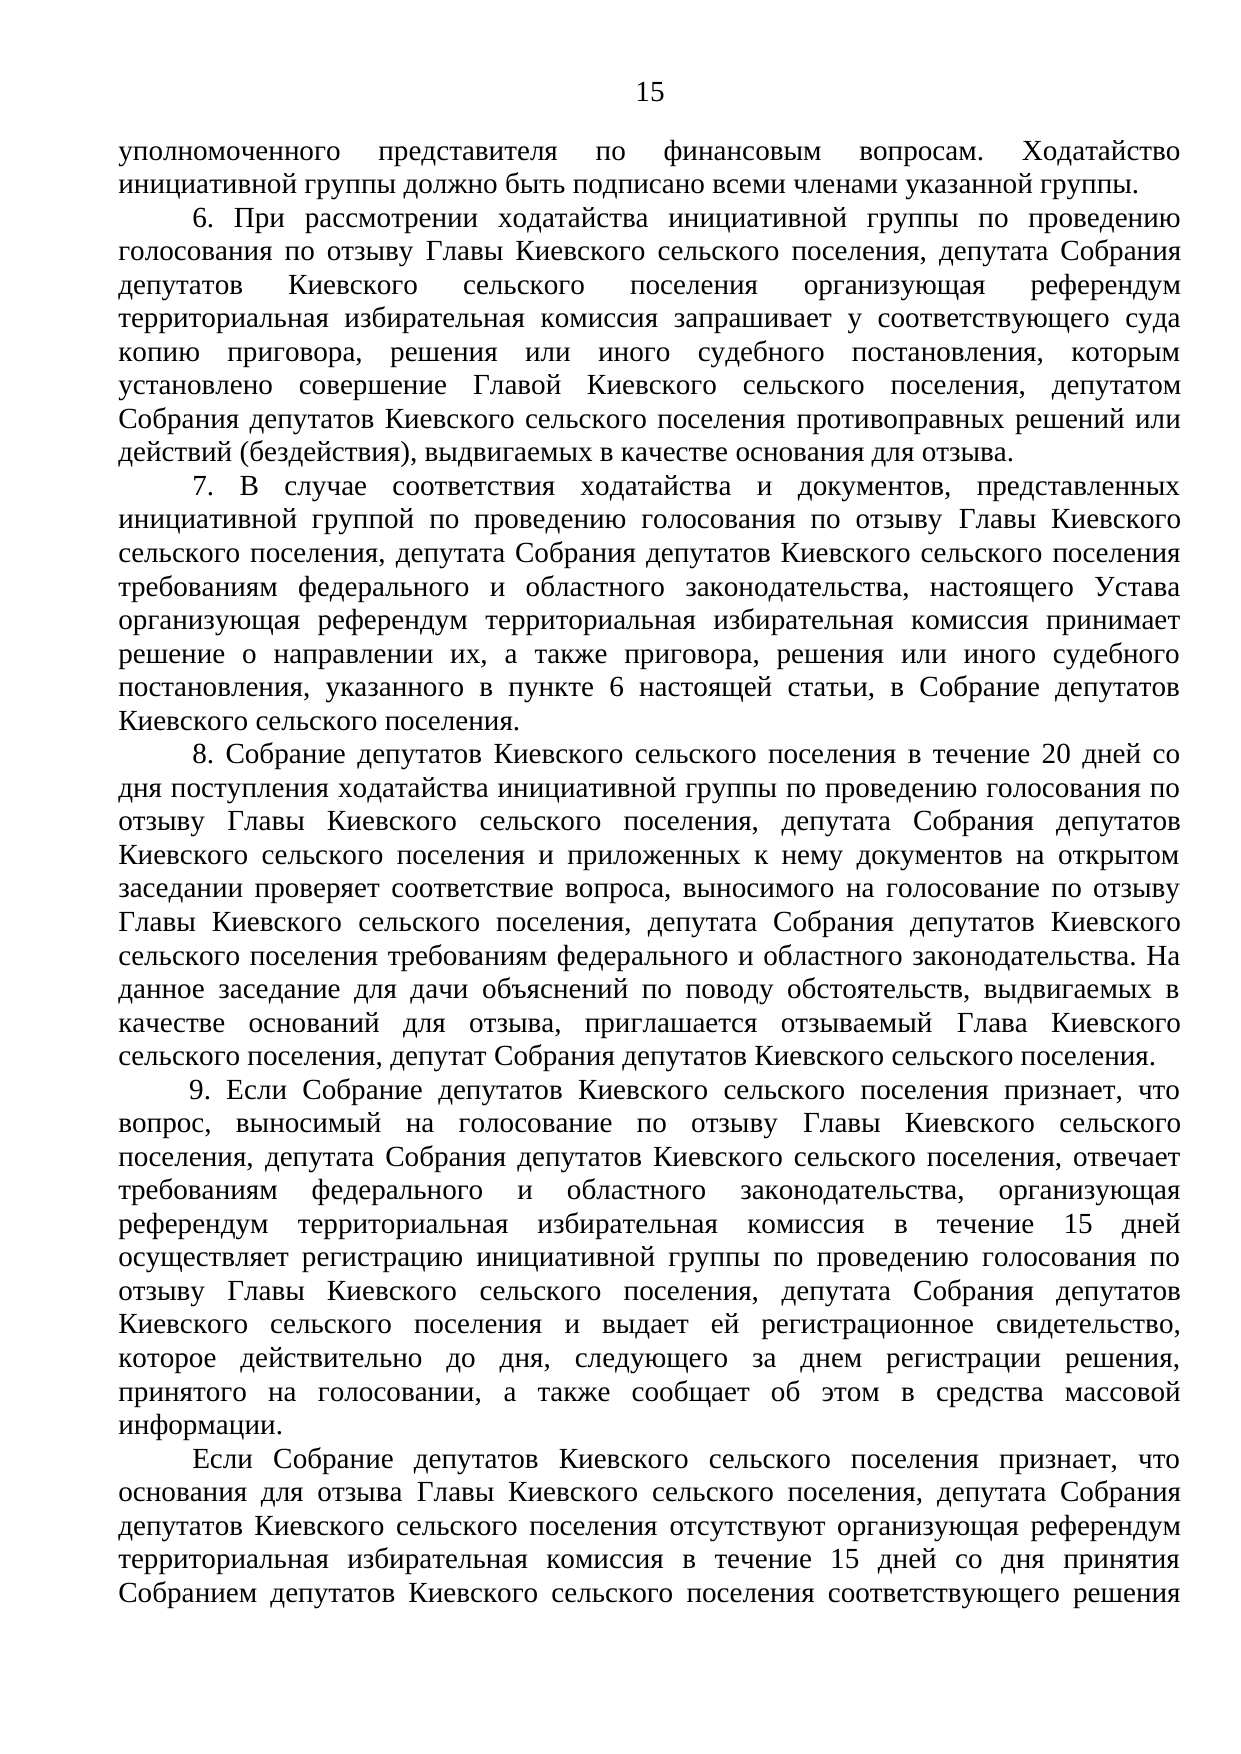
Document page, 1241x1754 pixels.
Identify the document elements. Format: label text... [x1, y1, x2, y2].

text 7. В случае соответствия ходатайства и документов, представленных инициативной группой по проведению голосования по отзыву Главы Киевского сельского поселения, депутата Собрания депутатов Киевского сельского поселения требованиям федерального и областного законодательства, настоящего Устава организующая референдум территориальная избирательная комиссия принимает решение о направлении их, а также приговора, решения или иного судебного постановления, указанного в пункте 6 настоящей статьи, в Собрание депутатов Киевского сельского поселения. [118, 468, 1181, 736]
text 6. При рассмотрении ходатайства инициативной группы по проведению голосования по отзыву Главы Киевского сельского поселения, депутата Собрания депутатов Киевского сельского поселения организующая референдум территориальная избирательная комиссия запрашивает у соответствующего суда копию приговора, решения или иного судебного постановления, которым установлено совершение Главой Киевского сельского поселения, депутатом Собрания депутатов Киевского сельского поселения противоправных решений или действий (бездействия), выдвигаемых в качестве основания для отзыва. [118, 200, 1181, 468]
text 9. Если Собрание депутатов Киевского сельского поселения признает, что вопрос, выносимый на голосование по отзыву Главы Киевского сельского поселения, депутата Собрания депутатов Киевского сельского поселения, отвечает требованиям федерального и областного законодательства, организующая референдум территориальная избирательная комиссия в течение 15 дней осуществляет регистрацию инициативной группы по проведению голосования по отзыву Главы Киевского сельского поселения, депутата Собрания депутатов Киевского сельского поселения и выдает ей регистрационное свидетельство, которое действительно до дня, следующего за днем регистрации решения, принятого на голосовании, а также сообщает об этом в средства массовой информации. [118, 1072, 1181, 1441]
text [118, 133, 1181, 200]
text 8. Собрание депутатов Киевского сельского поселения в течение 20 дней со дня поступления ходатайства инициативной группы по проведению голосования по отзыву Главы Киевского сельского поселения, депутата Собрания депутатов Киевского сельского поселения и приложенных к нему документов на открытом заседании проверяет соответствие вопроса, выносимого на голосование по отзыву Главы Киевского сельского поселения, депутата Собрания депутатов Киевского сельского поселения требованиям федерального и областного законодательства. На данное заседание для дачи объяснений по поводу обстоятельств, выдвигаемых в качестве оснований для отзыва, приглашается отзываемый Глава Киевского сельского поселения, депутат Собрания депутатов Киевского сельского поселения. [118, 736, 1181, 1072]
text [118, 1441, 1181, 1608]
